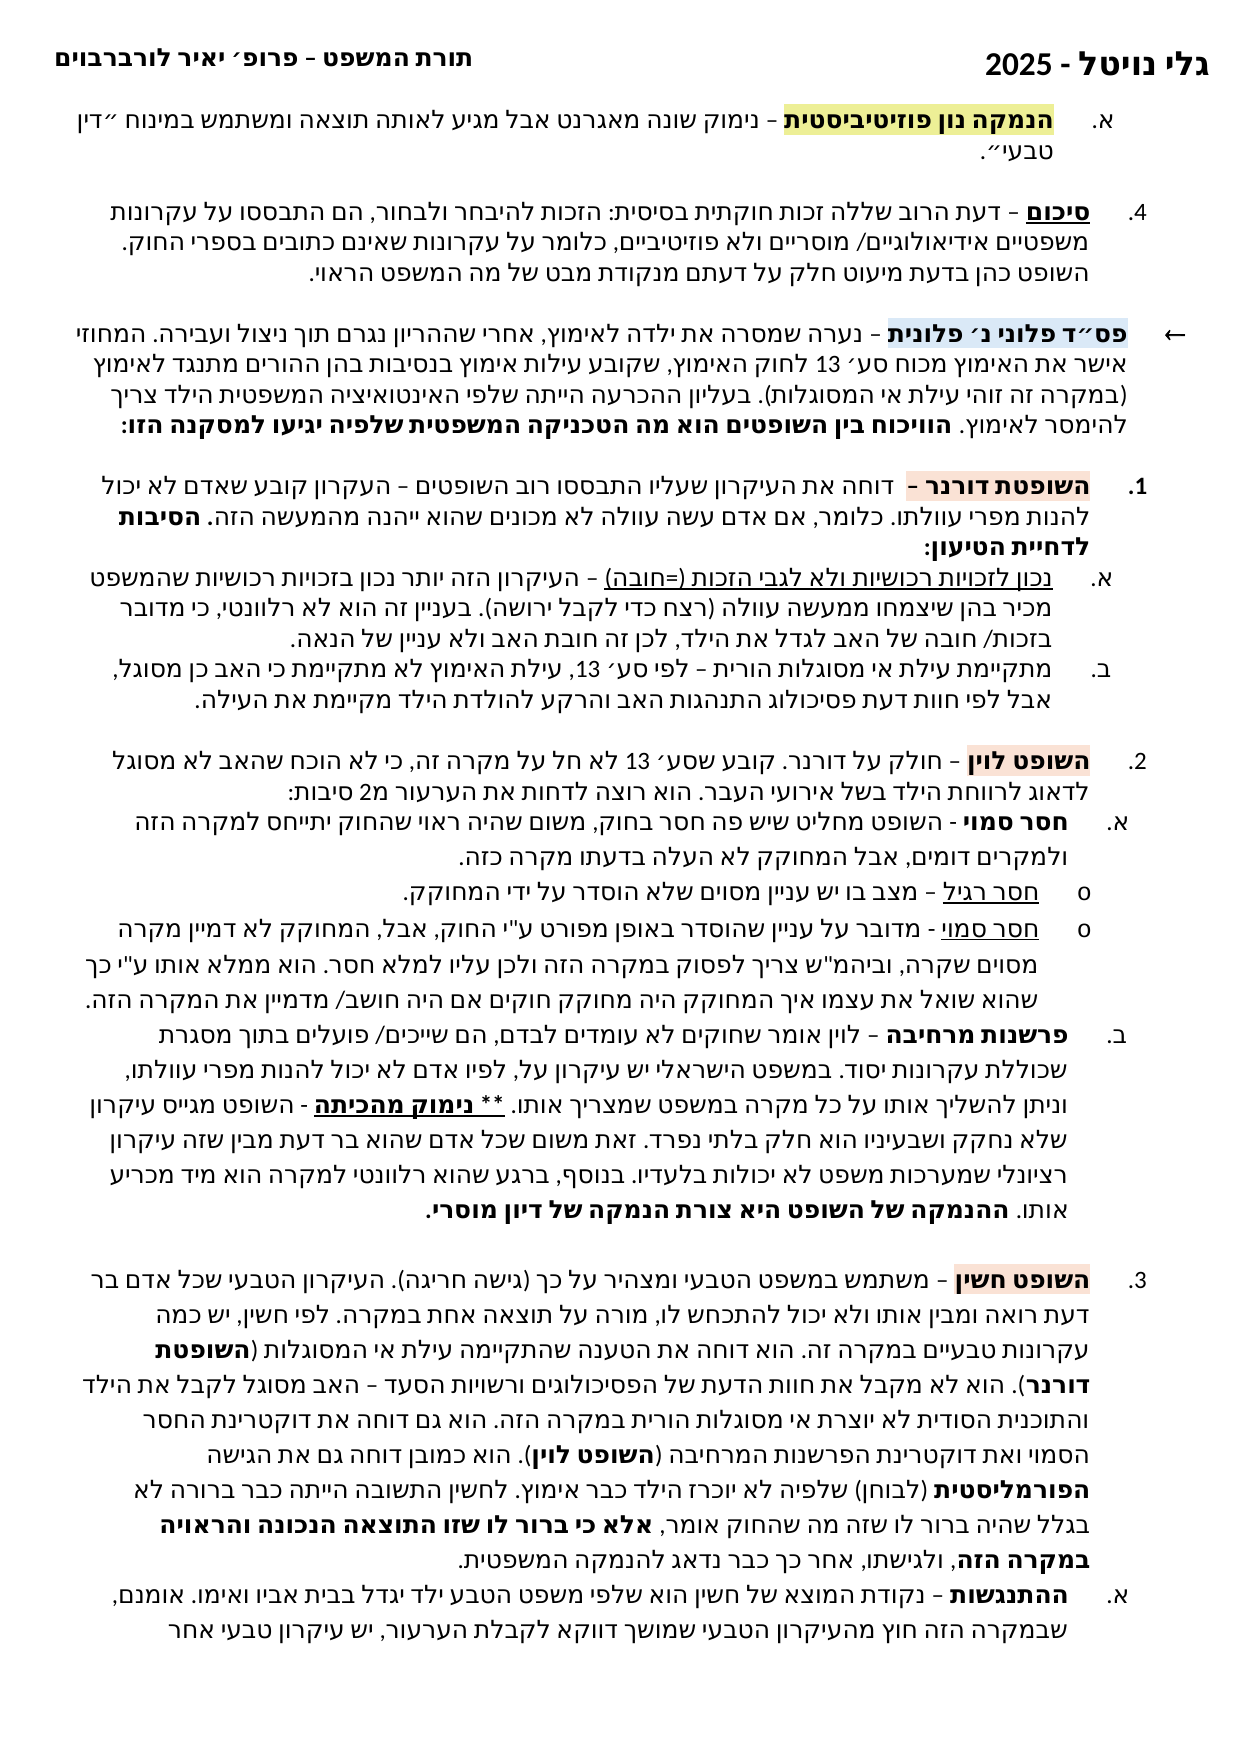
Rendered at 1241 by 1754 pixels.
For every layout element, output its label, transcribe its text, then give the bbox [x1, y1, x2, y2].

list נכון לזכויות רכושיות ולא לגבי הזכות (=חובה) – העיקרון הזה יותר נכון בזכויות רכושיות שהמשפט מכיר בהן שיצמחו ממעשה עוולה (רצח כדי לקבל ירושה). בעניין זה הוא לא רלוונטי, כי מדובר בזכות/ חובה של האב לגדל את הילד, לכן זה חובת האב ולא עניין של הנאה. [75, 562, 1090, 654]
list סיכום – דעת הרוב שללה זכות חוקתית בסיסית: הזכות להיבחר ולבחור, הם התבססו על עקרונות משפטיים אידיאולוגיים/ מוסריים ולא פוזיטיביים, כלומר על עקרונות שאינם כתובים בספרי החוק. השופט כהן בדעת מיעוט חלק על דעתם מנקודת מבט של מה המשפט הראוי. [75, 196, 1128, 287]
list פס״ד פלוני נ׳ פלונית – נערה שמסרה את ילדה לאימוץ, אחרי שההריון נגרם תוך ניצול ועבירה. המחוזי אישר את האימוץ מכוח סע׳ 13 לחוק האימוץ, שקובע עילות אימוץ בנסיבות בהן ההורים מתנגד לאימוץ (במקרה זה זוהי עילת אי המסוגלות). בעליון ההכרעה הייתה שלפי האינטואיציה המשפטית הילד צריך להימסר לאימוץ. הוויכוח בין השופטים הוא מה הטכניקה המשפטית שלפיה יגיעו למסקנה הזו: [75, 318, 1165, 440]
list השופטת דורנר – דוחה את העיקרון שעליו התבססו רוב השופטים – העקרון קובע שאדם לא יכול להנות מפרי עוולתו. כלומר, אם אדם עשה עוולה לא מכונים שהוא ייהנה מהמעשה הזה. הסיבות לדחיית הטיעון: [75, 471, 1128, 562]
list השופט חשין – משתמש במשפט הטבעי ומצהיר על כך (גישה חריגה). העיקרון הטבעי שכל אדם בר דעת רואה ומבין אותו ולא יכול להתכחש לו, מורה על תוצאה אחת במקרה. לפי חשין, יש כמה עקרונות טבעיים במקרה זה. הוא דוחה את הטענה שהתקיימה עילת אי המסוגלות (השופטת דורנר). הוא לא מקבל את חוות הדעת של הפסיכולוגים ורשויות הסעד – האב מסוגל לקבל את הילד והתוכנית הסודית לא יוצרת אי מסוגלות הורית במקרה הזה. הוא גם דוחה את דוקטרינת החסר הסמוי ואת דוקטרינת הפרשנות המרחיבה (השופט לוין). הוא כמובן דוחה גם את הגישה הפורמליסטית (לבוחן) שלפיה לא יוכרז הילד כבר אימוץ. לחשין התשובה הייתה כבר ברורה לא בגלל שהיה ברור לו שזה מה שהחוק אומר, אלא כי ברור לו שזו התוצאה הנכונה והראויה במקרה הזה, ולגישתו, אחר כך כבר נדאג להנמקה המשפטית. [75, 1264, 1128, 1574]
list פרשנות מרחיבה – לוין אומר שחוקים לא עומדים לבדם, הם שייכים/ פועלים בתוך מסגרת שכוללת עקרונות יסוד. במשפט הישראלי יש עיקרון על, לפיו אדם לא יכול להנות מפרי עוולתו, וניתן להשליך אותו על כל מקרה במשפט שמצריך אותו. ** נימוק מהכיתה - השופט מגייס עיקרון שלא נחקק ושבעיניו הוא חלק בלתי נפרד. זאת משום שכל אדם שהוא בר דעת מבין שזה עיקרון רציונלי שמערכות משפט לא יכולות בלעדיו. בנוסף, ברגע שהוא רלוונטי למקרה הוא מיד מכריע אותו. ההנמקה של השופט היא צורת הנמקה של דיון מוסרי. [75, 1019, 1106, 1224]
list חסר סמוי - השופט מחליט שיש פה חסר בחוק, משום שהיה ראוי שהחוק יתייחס למקרה הזה ולמקרים דומים, אבל המחוקק לא העלה בדעתו מקרה כזה. [75, 806, 1106, 872]
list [75, 1579, 1106, 1644]
list חסר סמוי - מדובר על עניין שהוסדר באופן מפורט ע"י החוק, אבל, המחוקק לא דמיין מקרה מסוים שקרה, וביהמ"ש צריך לפסוק במקרה הזה ולכן עליו למלא חסר. הוא ממלא אותו ע"י כך שהוא שואל את עצמו איך המחוקק היה מחוקק חוקים אם היה חושב/ מדמיין את המקרה הזה. [75, 913, 1077, 1014]
list הנמקה נון פוזיטיביסטית – נימוק שונה מאגרנט אבל מגיע לאותה תוצאה ומשתמש במינוח ״דין טבעי״. [75, 104, 1091, 165]
list מתקיימת עילת אי מסוגלות הורית – לפי סע׳ 13, עילת האימוץ לא מתקיימת כי האב כן מסוגל, אבל לפי חוות דעת פסיכולוג התנהגות האב והרקע להולדת הילד מקיימת את העילה. [75, 654, 1090, 715]
list חסר רגיל – מצב בו יש עניין מסוים שלא הוסדר על ידי המחוקק. [75, 876, 1077, 908]
list השופט לוין – חולק על דורנר. קובע שסע׳ 13 לא חל על מקרה זה, כי לא הוכח שהאב לא מסוגל לדאוג לרווחת הילד בשל אירועי העבר. הוא רוצה לדחות את הערעור מ2 סיבות: [75, 745, 1128, 806]
